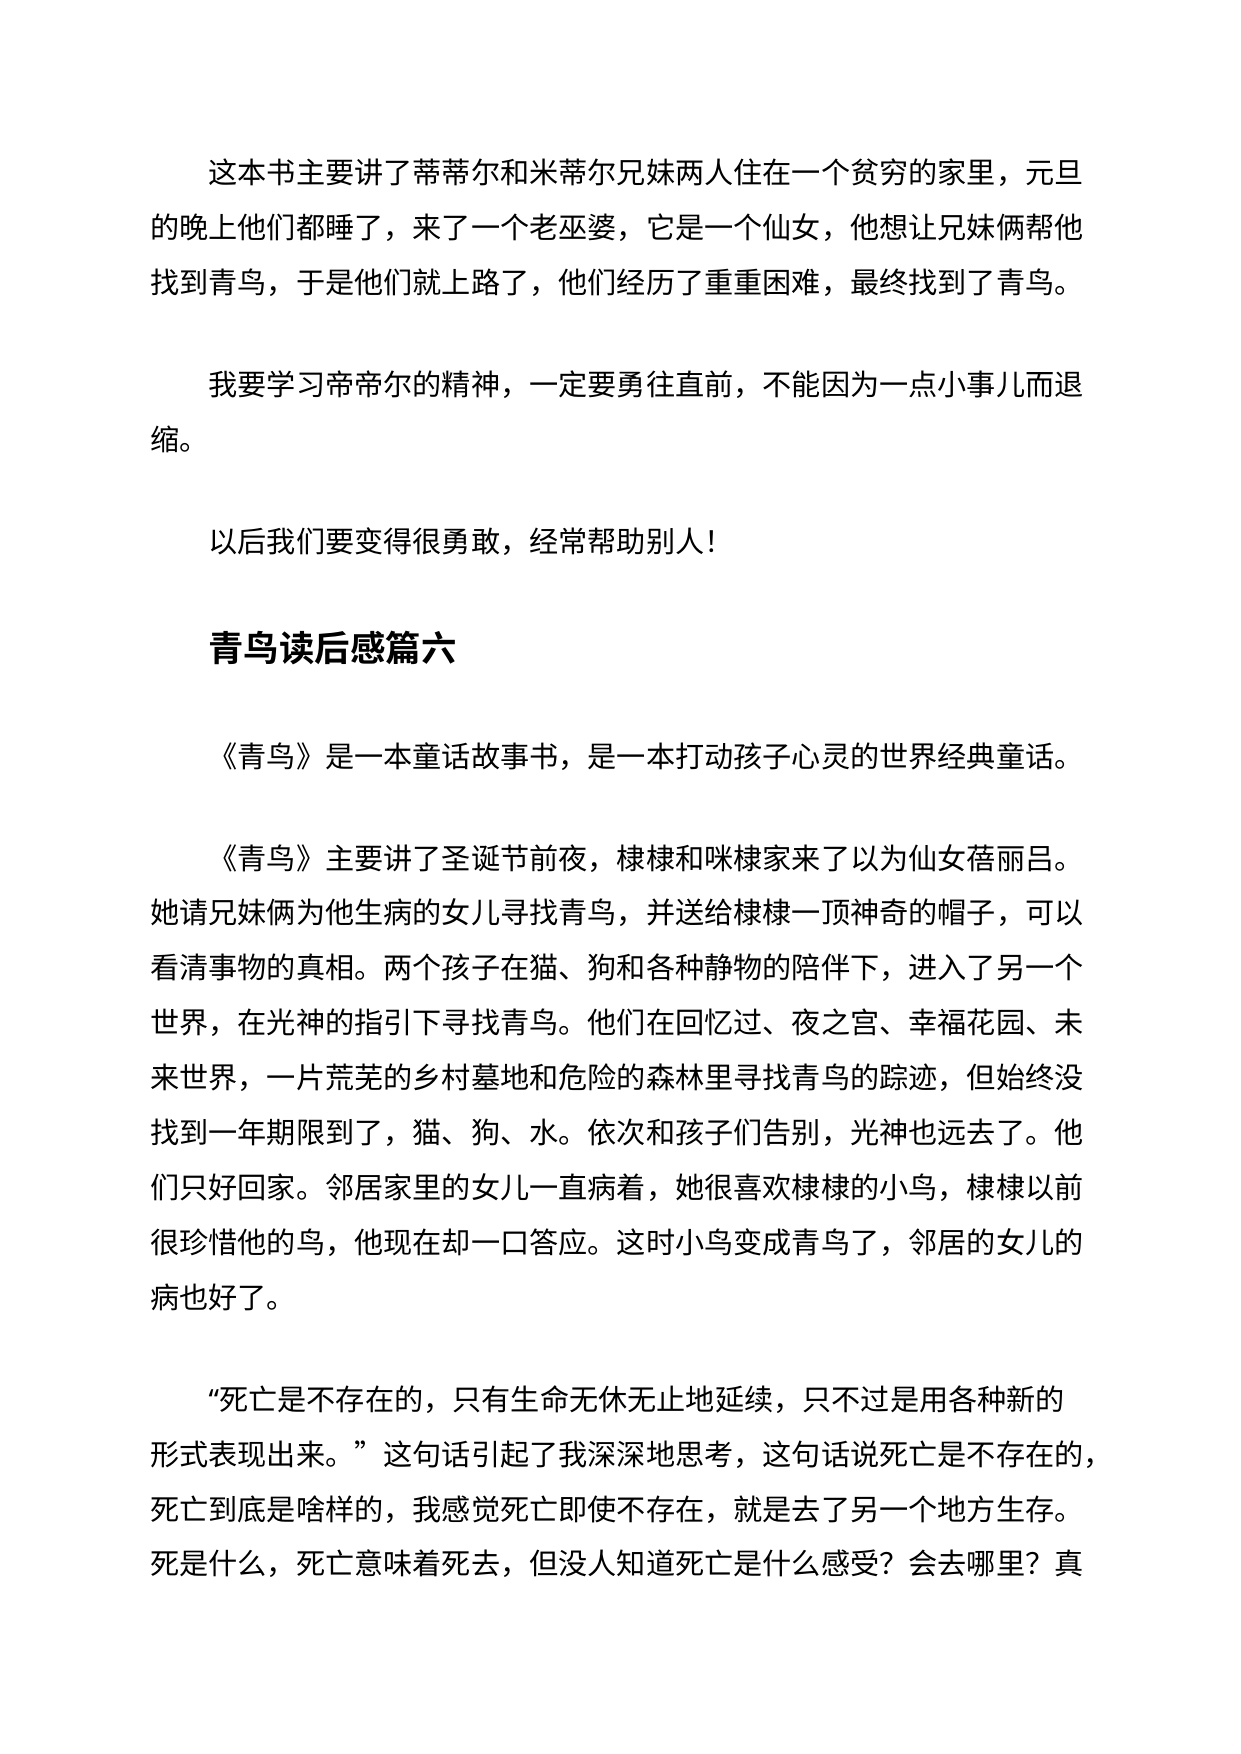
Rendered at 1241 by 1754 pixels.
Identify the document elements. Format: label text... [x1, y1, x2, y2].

text 《青鸟》是一本童话故事书，是一本打动孩子心灵的世界经典童话。 [150, 733, 1090, 776]
text 这本书主要讲了蒂蒂尔和米蒂尔兄妹两人住在一个贫穷的家里，元旦的晚上他们都睡了，来了一个老巫婆，它是一个仙女，他想让兄妹俩帮他找到青鸟，于是他们就上路了，他们经历了重重困难，最终找到了青鸟。 [150, 150, 1090, 302]
text 青鸟读后感篇六 [150, 620, 1090, 671]
text 我要学习帝帝尔的精神，一定要勇往直前，不能因为一点小事儿而退缩。 [150, 362, 1090, 459]
text 《青鸟》主要讲了圣诞节前夜，棣棣和咪棣家来了以为仙女蓓丽吕。她请兄妹俩为他生病的女儿寻找青鸟，并送给棣棣一顶神奇的帽子，可以看清事物的真相。两个孩子在猫、狗和各种静物的陪伴下，进入了另一个世界，在光神的指引下寻找青鸟。他们在回忆过、夜之宫、幸福花园、未来世界，一片荒芜的乡村墓地和危险的森林里寻找青鸟的踪迹，但始终没找到一年期限到了，猫、狗、水。依次和孩子们告别，光神也远去了。他们只好回家。邻居家里的女儿一直病着，她很喜欢棣棣的小鸟，棣棣以前很珍惜他的鸟，他现在却一口答应。这时小鸟变成青鸟了，邻居的女儿的病也好了。 [150, 835, 1090, 1317]
text 以后我们要变得很勇敢，经常帮助别人！ [150, 518, 1090, 561]
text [150, 1376, 1090, 1583]
